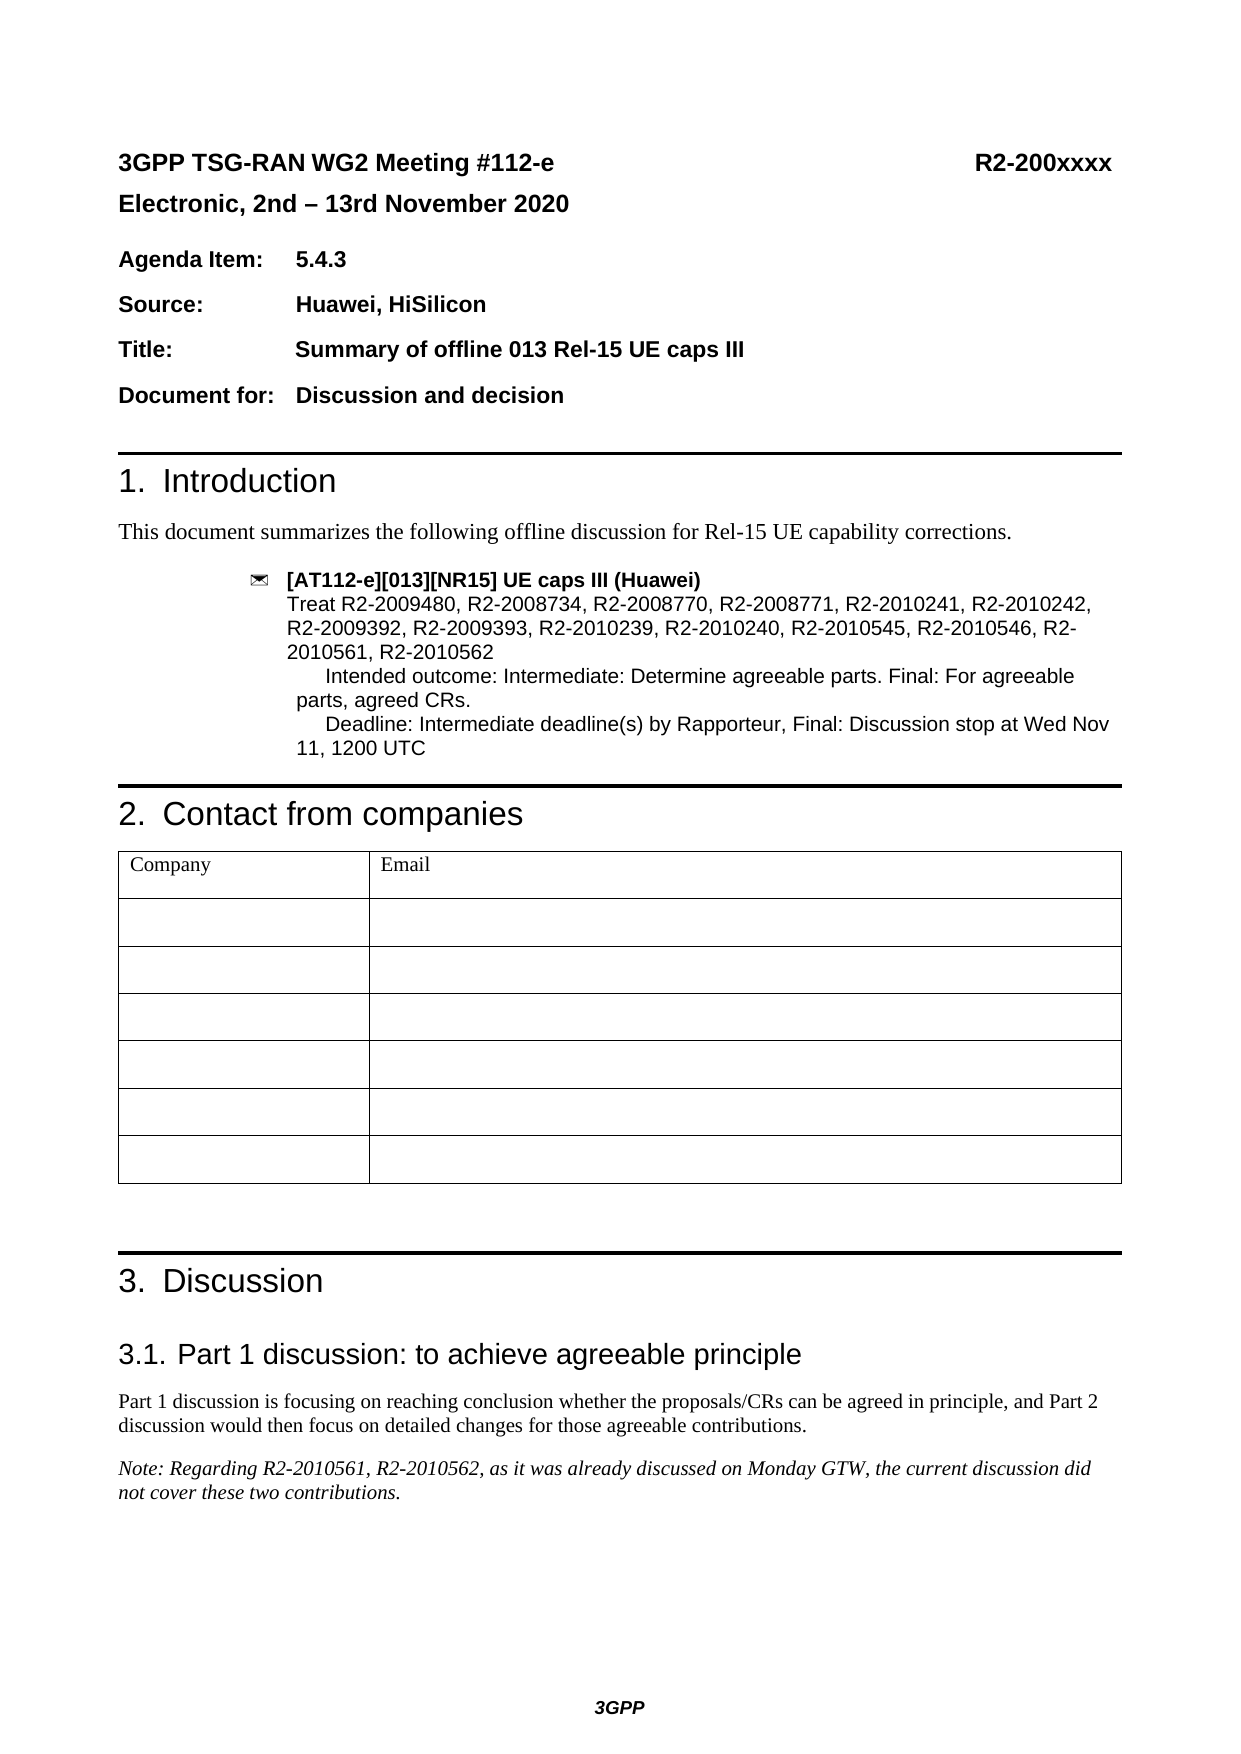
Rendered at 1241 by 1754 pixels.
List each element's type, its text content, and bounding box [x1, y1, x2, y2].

table_cell [370, 899, 1121, 946]
text Document for: Discussion and decision [118, 382, 1122, 408]
table_cell [370, 994, 1121, 1040]
text Treat R2-2009480, R2-2008734, R2-2008770, R2-2008771, R2-2010241, R2-2010242, R2-2009392, R2-2009393, R2-2010239, R2-2010240, R2-2010545, R2-2010546, R2-2010561, R2-2010562 [287, 592, 1122, 663]
table_cell [119, 899, 369, 946]
table_cell [370, 1041, 1121, 1088]
subtitle Part 1 discussion: to achieve agreeable principle [118, 1337, 1122, 1370]
table_cell [370, 1089, 1121, 1135]
text Source: Huawei, HiSilicon [118, 291, 1122, 318]
subtitle Discussion [118, 1255, 1122, 1299]
text This document summarizes the following offline discussion for Rel-15 UE capability corrections. [118, 518, 1122, 544]
table_cell [119, 1089, 369, 1135]
table_header Email [370, 852, 1121, 898]
text 3GPP TSG-RAN WG2 Meeting #112-e R2-200xxxx [118, 147, 991, 176]
text Note: Regarding R2-2010561, R2-2010562, as it was already discussed on Monday GTW, the current discussion did not cover these two contributions. [118, 1456, 1122, 1504]
table_cell [119, 994, 369, 1040]
text Deadline: Intermediate deadline(s) by Rapporteur, Final: Discussion stop at Wed Nov 11, 1200 UTC [296, 711, 1122, 759]
table_cell [119, 1136, 369, 1183]
subtitle Introduction [118, 455, 1122, 499]
table_cell [370, 947, 1121, 993]
subtitle Contact from companies [118, 788, 1122, 832]
table_cell [119, 947, 369, 993]
text Part 1 discussion is focusing on reaching conclusion whether the proposals/CRs can be agreed in principle, and Part 2 discussion would then focus on detailed changes for those agreeable contributions. [118, 1389, 1122, 1437]
table_header Company [119, 852, 369, 898]
text Electronic, 2nd – 13rd November 2020 [118, 189, 991, 217]
text Intended outcome: Intermediate: Determine agreeable parts. Final: For agreeable parts, agreed CRs. [296, 663, 1122, 711]
table_cell [119, 1041, 369, 1088]
text [AT112-e][013][NR15] UE caps III (Huawei) [249, 567, 1122, 592]
text Agenda Item: 5.4.3 [118, 246, 1122, 273]
text Title: Summary of offline 013 Rel-15 UE caps III [118, 336, 1122, 363]
table_cell [370, 1136, 1121, 1183]
